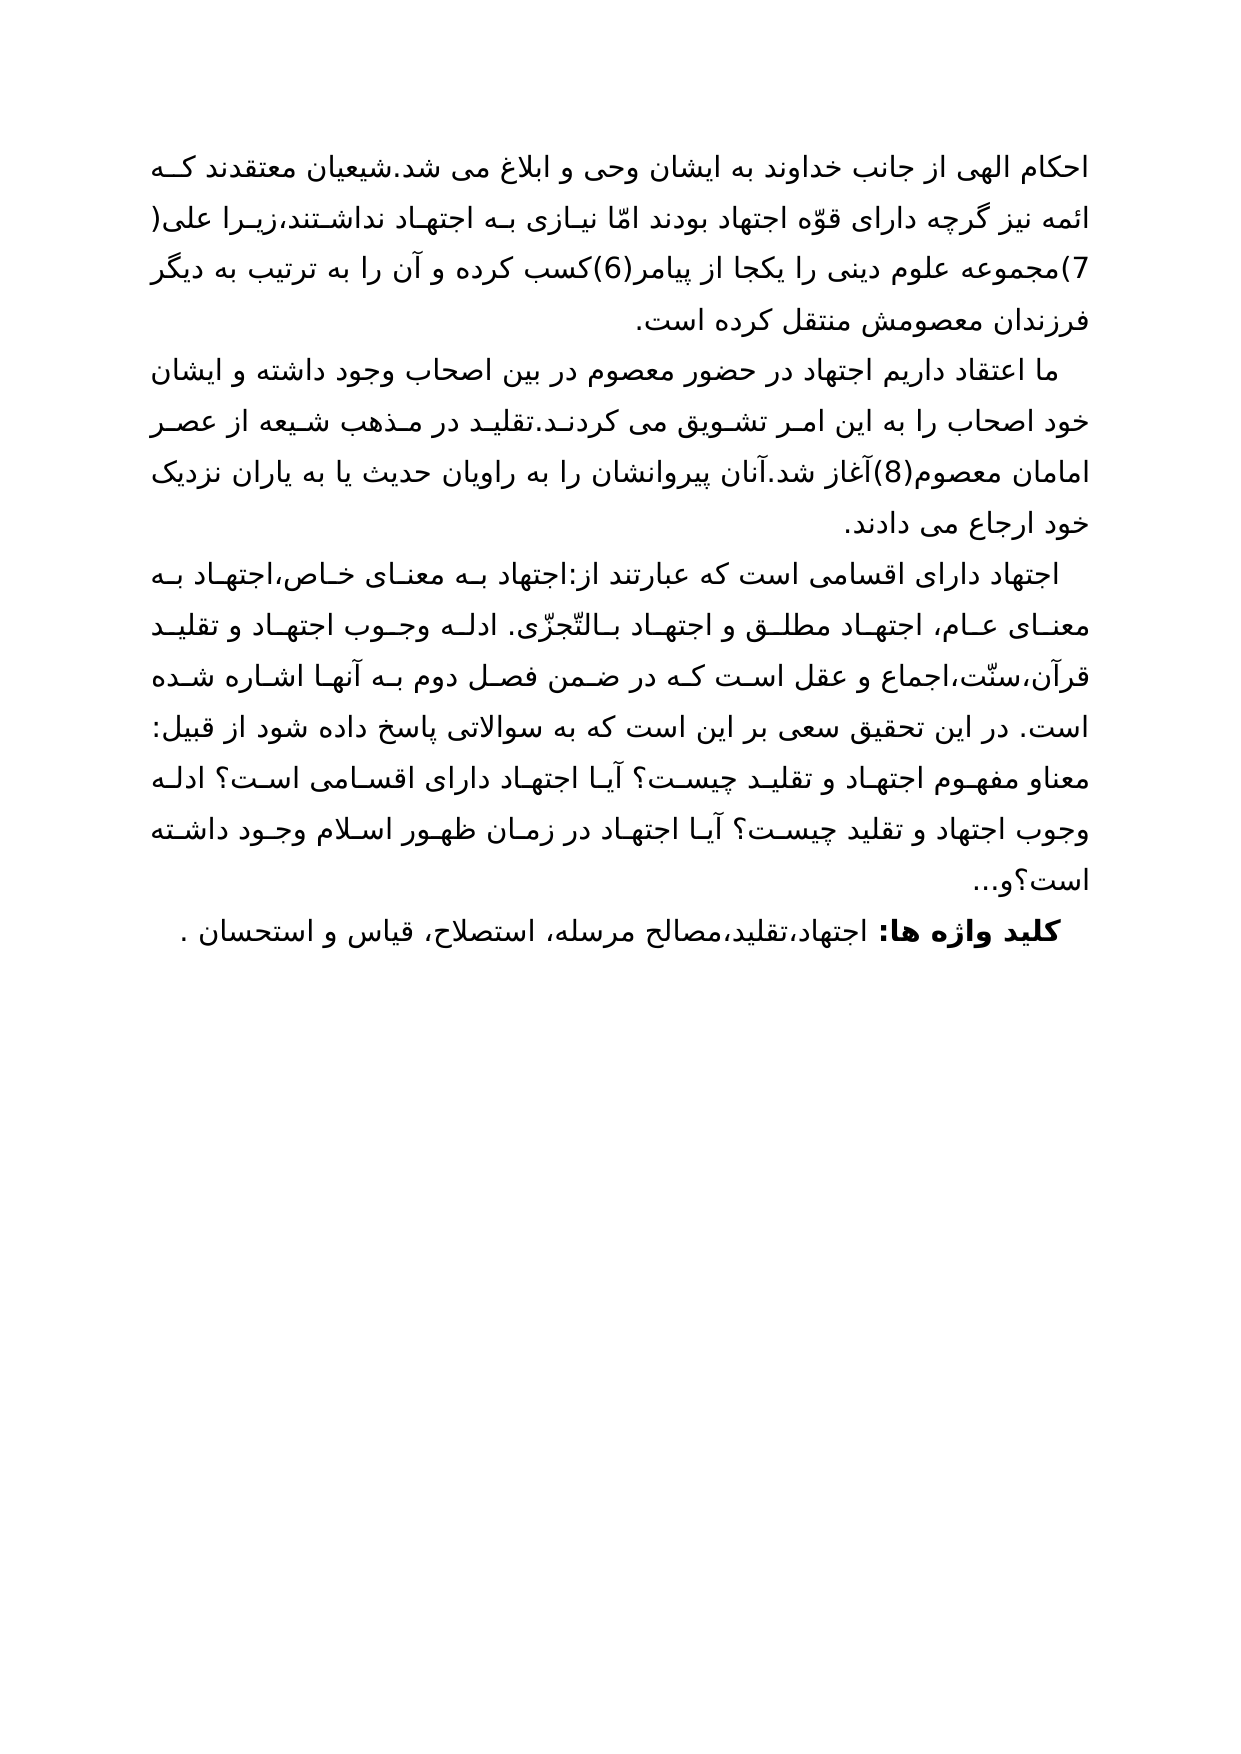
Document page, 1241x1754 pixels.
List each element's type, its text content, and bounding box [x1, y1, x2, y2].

text اجتهاد دارای اقسامی است که عبارتند از:اجتهاد به معنای خاص،اجتهاد به معنای عام، اجتهاد مطلق و اجتهاد بالتّجزّی. ادله وجوب اجتهاد و تقلید قرآن،سنّت،اجماع و عقل است که در ضمن فصل دوم به آنها اشاره شده است. در این تحقیق سعی بر این است که به سوالاتی پاسخ داده شود از قبیل: معناو مفهوم اجتهاد و تقلید چیست؟ آیا اجتهاد دارای اقسامی است؟ ادله وجوب اجتهاد و تقلید چیست؟ آیا اجتهاد در زمان ظهور اسلام وجود داشته است؟و... [150, 557, 1090, 897]
text ما اعتقاد داریم اجتهاد در حضور معصوم در بین اصحاب وجود داشته و ایشان خود اصحاب را به این امر تشویق می کردند.تقلید در مذهب شیعه از عصر امامان معصوم(8)آغاز شد.آنان پیروانشان را به راویان حدیث یا به یاران نزدیک خود ارجاع می دادند. [150, 354, 1090, 541]
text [150, 150, 1090, 337]
text کلید واژه ها: اجتهاد،تقلید،مصالح مرسله، استصلاح، قیاس و استحسان . [150, 914, 1090, 948]
